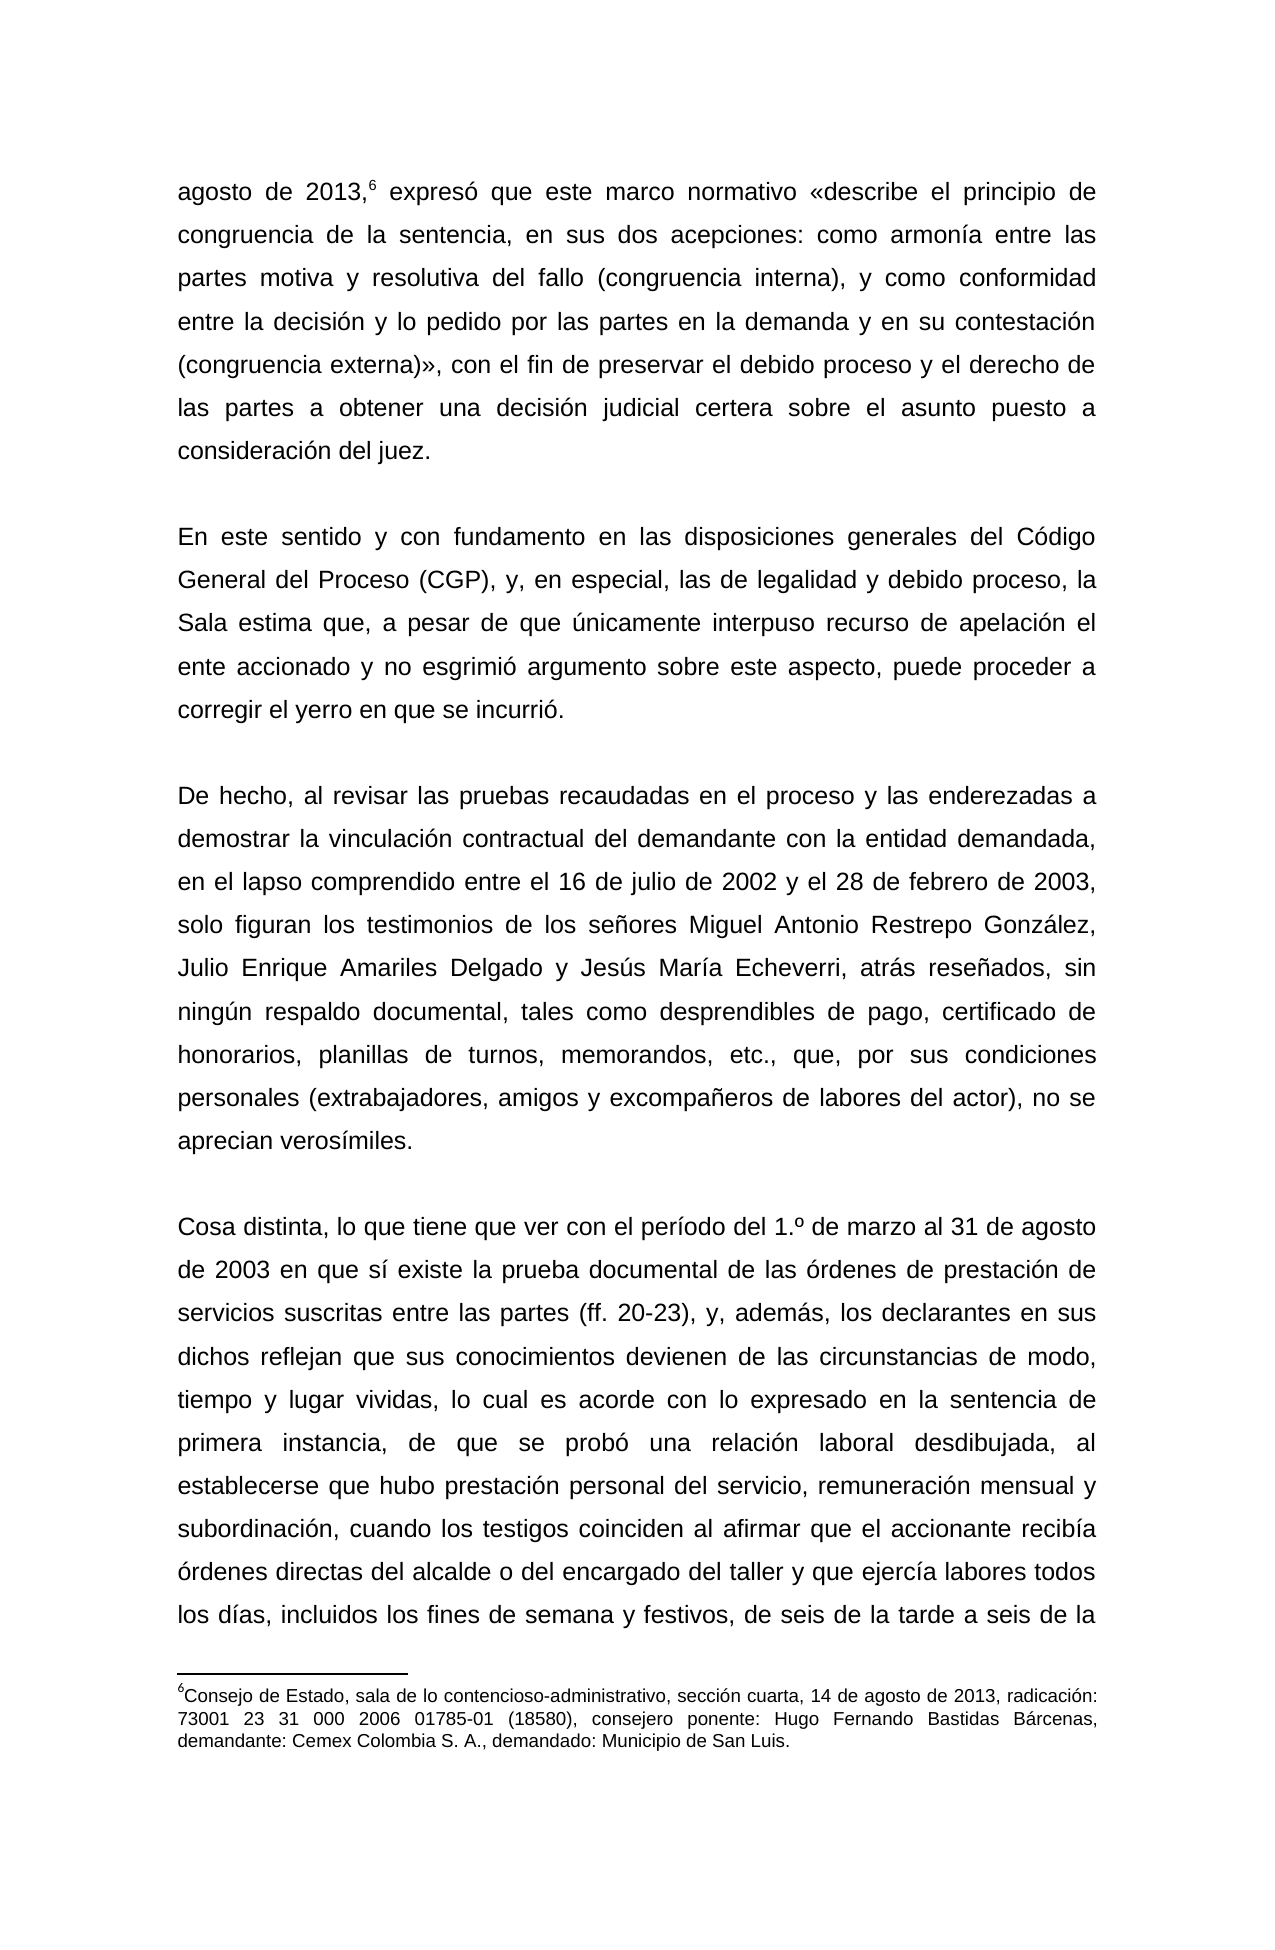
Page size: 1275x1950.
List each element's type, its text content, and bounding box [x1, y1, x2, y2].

text De hecho, al revisar las pruebas recaudadas en el proceso y las enderezadas a demostrar la vinculación contractual del demandante con la entidad demandada, en el lapso comprendido entre el 16 de julio de 2002 y el 28 de febrero de 2003, solo figuran los testimonios de los señores Miguel Antonio Restrepo González, Julio Enrique Amariles Delgado y Jesús María Echeverri, atrás reseñados, sin ningún respaldo documental, tales como desprendibles de pago, certificado de honorarios, planillas de turnos, memorandos, etc., que, por sus condiciones personales (extrabajadores, amigos y excompañeros de labores del actor), no se aprecian verosímiles. [177, 781, 1098, 1155]
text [177, 1212, 1098, 1629]
text En este sentido y con fundamento en las disposiciones generales del Código General del Proceso (CGP), y, en especial, las de legalidad y debido proceso, la Sala estima que, a pesar de que únicamente interpuso recurso de apelación el ente accionado y no esgrimió argumento sobre este aspecto, puede proceder a corregir el yerro en que se incurrió. [177, 522, 1098, 723]
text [177, 177, 1098, 465]
